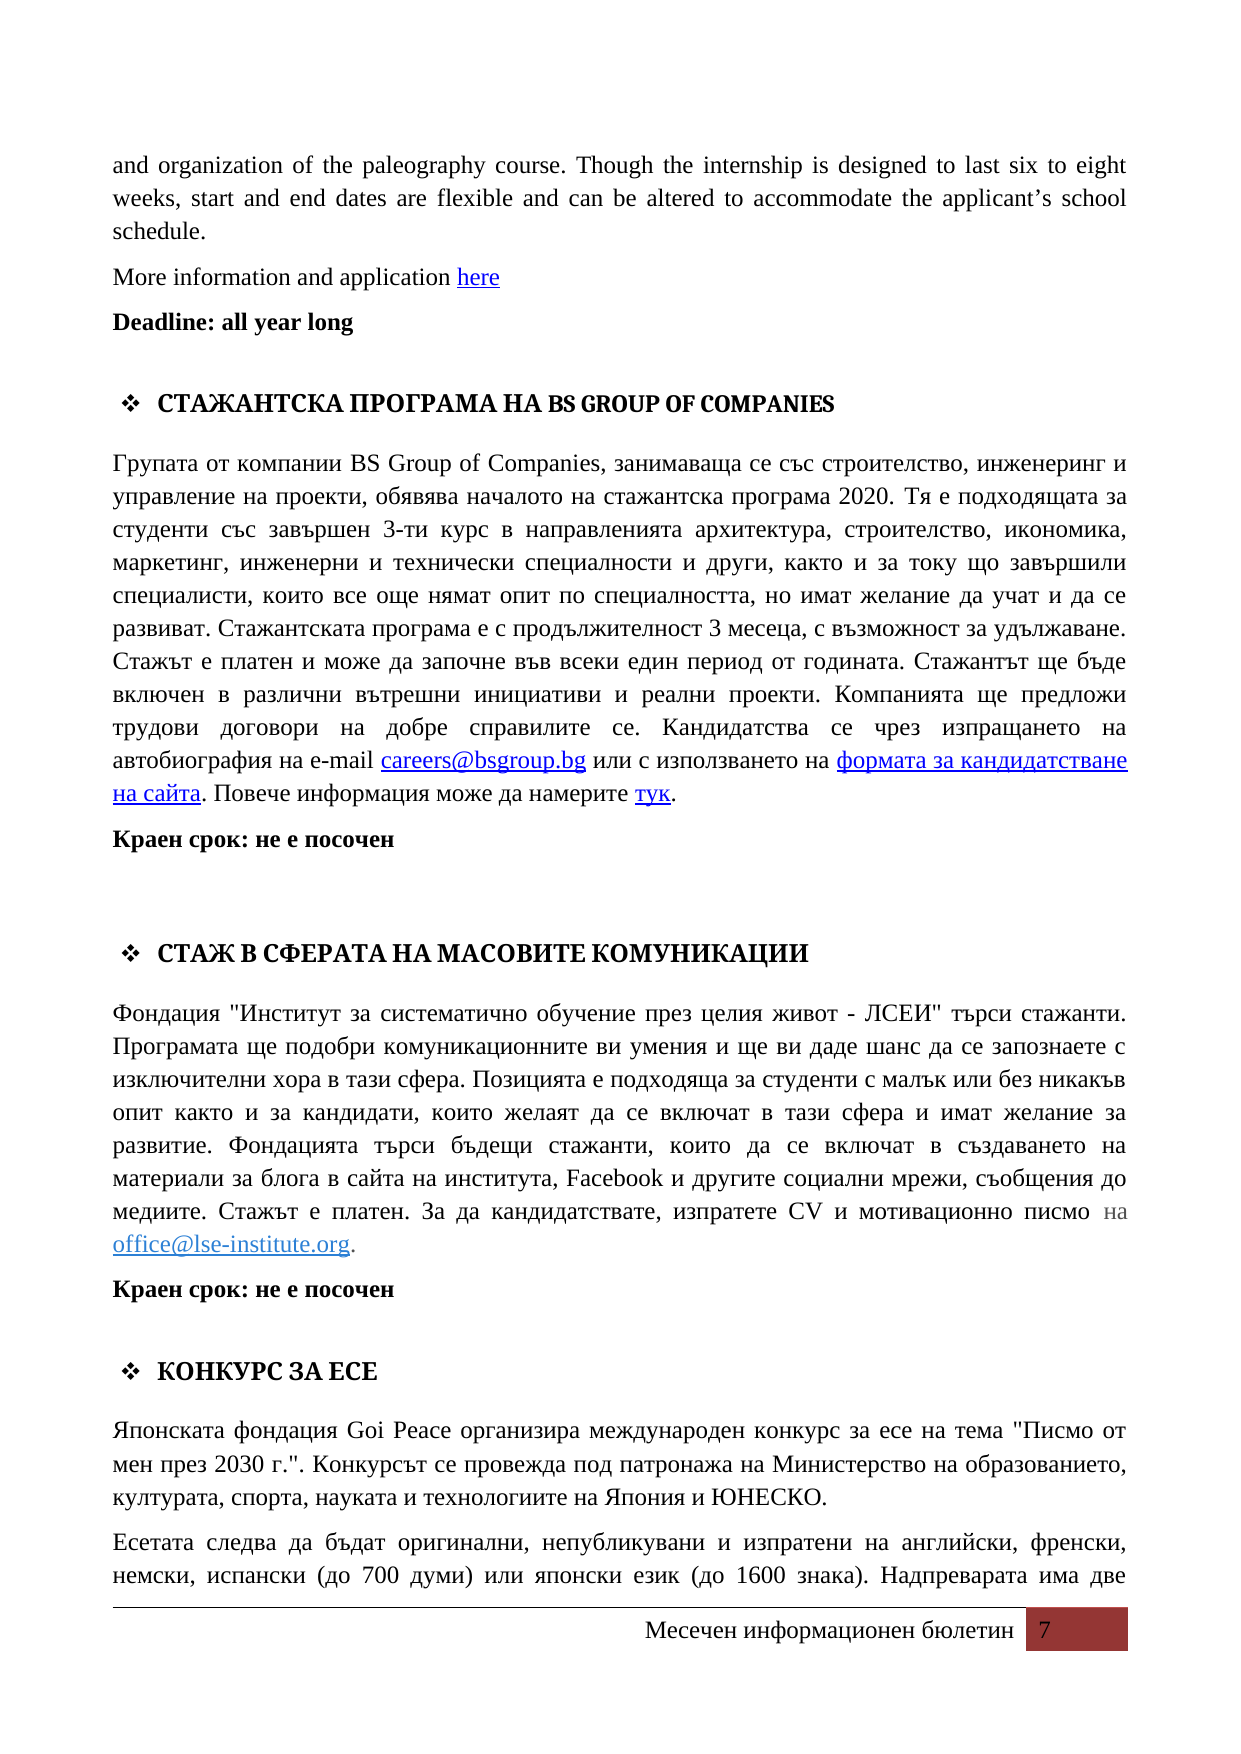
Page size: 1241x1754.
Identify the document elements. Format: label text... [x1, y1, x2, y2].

subtitle Стаж в сферата на масовите комуникации [119, 940, 1128, 969]
text Японската фондация Goi Peace организира международен конкурс за есе на тема "Писмо от мен през 2030 г.". Конкурсът се провежда под патронажа на Министерство на образованието, културата, спорта, науката и технологиите на Япония и ЮНЕСКО. [112, 1416, 1128, 1510]
text Deadline: all year long [112, 307, 1128, 336]
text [112, 1527, 1128, 1589]
text Групата от компании BS Group of Companies, занимаваща се със строителство, инженеринг и управление на проекти, обявява началото на стажантска програма 2020. Тя е подходящата за студенти със завършен 3-ти курс в направленията архитектура, строителство, икономика, маркетинг, инженерни и технически специалности и други, както и за току що завършили специалисти, които все още нямат опит по специалността, но имат желание да учат и да се развиват. Стажантската програма е с продължителност 3 месеца, с възможност за удължаване. Стажът е платен и може да започне във всеки един период от годината. Стажантът ще бъде включен в различни вътрешни инициативи и реални проекти. Компанията ще предложи трудови договори на добре справилите се. Кандидатства се чрез изпращането на автобиография на e-mail careers@bsgroup.bg или с използването на формата за кандидатстване на сайта. Повече информация може да намерите тук. [112, 448, 1128, 807]
text Фондация "Институт за систематично обучение през целия живот - ЛСЕИ" търси стажанти. Програмата ще подобри комуникационните ви умения и ще ви даде шанс да се запознаете с изключителни хора в тази сфера. Позицията е подходяща за студенти с малък или без никакъв опит както и за кандидати, които желаят да се включат в тази сфера и имат желание за развитие. Фондацията търси бъдещи стажанти, които да се включат в създаването на материали за блога в сайта на института, Facebook и другите социални мрежи, съобщения до медиите. Стажът е платен. За да кандидатствате, изпратете CV и мотивационно писмо на office@lse-institute.org. [112, 998, 1128, 1258]
text Краен срок: не е посочен [112, 824, 1128, 853]
subtitle Стажантска програма на BS Group of Companies [119, 390, 1128, 419]
text More information and application here [112, 262, 1128, 290]
subtitle Конкурс за есе [119, 1358, 1128, 1386]
text Краен срок: не е посочен [112, 1274, 1128, 1303]
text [112, 150, 1128, 245]
